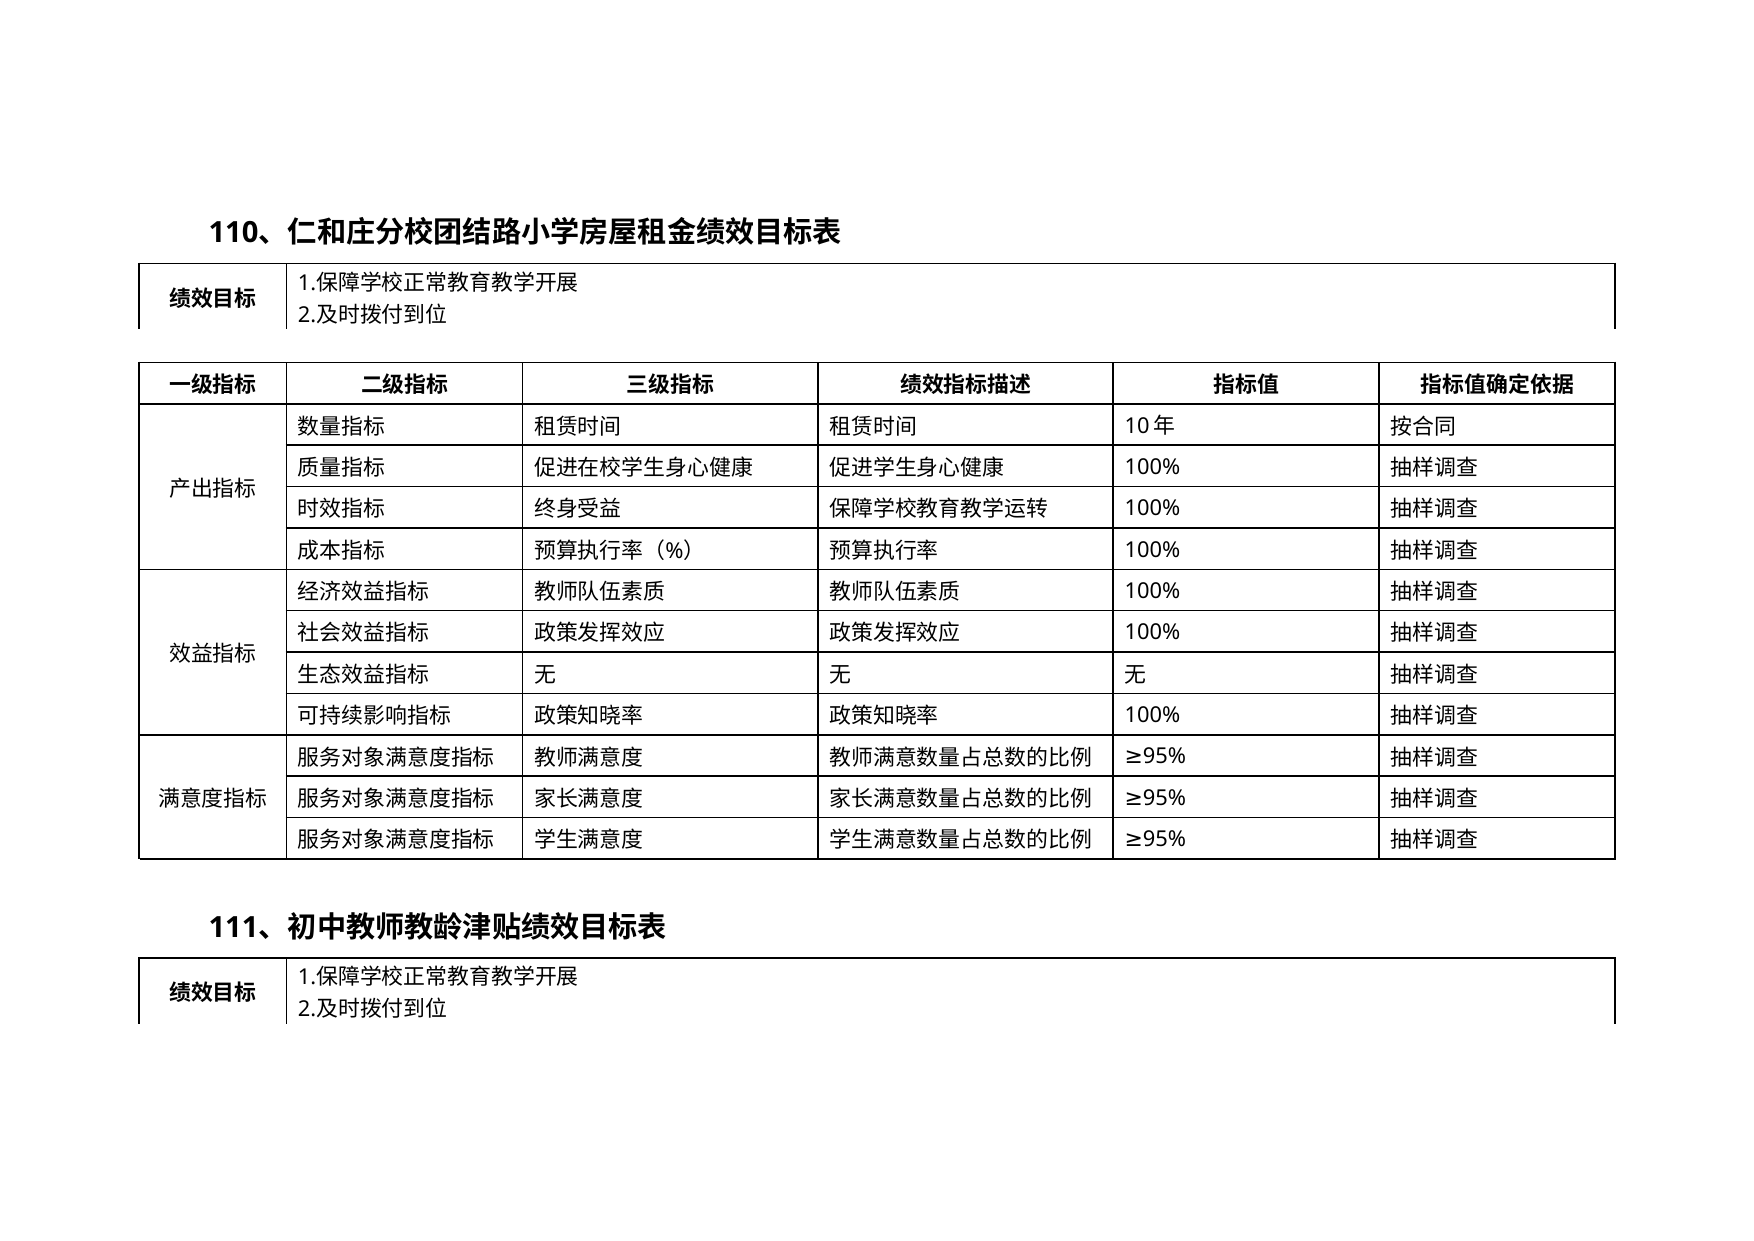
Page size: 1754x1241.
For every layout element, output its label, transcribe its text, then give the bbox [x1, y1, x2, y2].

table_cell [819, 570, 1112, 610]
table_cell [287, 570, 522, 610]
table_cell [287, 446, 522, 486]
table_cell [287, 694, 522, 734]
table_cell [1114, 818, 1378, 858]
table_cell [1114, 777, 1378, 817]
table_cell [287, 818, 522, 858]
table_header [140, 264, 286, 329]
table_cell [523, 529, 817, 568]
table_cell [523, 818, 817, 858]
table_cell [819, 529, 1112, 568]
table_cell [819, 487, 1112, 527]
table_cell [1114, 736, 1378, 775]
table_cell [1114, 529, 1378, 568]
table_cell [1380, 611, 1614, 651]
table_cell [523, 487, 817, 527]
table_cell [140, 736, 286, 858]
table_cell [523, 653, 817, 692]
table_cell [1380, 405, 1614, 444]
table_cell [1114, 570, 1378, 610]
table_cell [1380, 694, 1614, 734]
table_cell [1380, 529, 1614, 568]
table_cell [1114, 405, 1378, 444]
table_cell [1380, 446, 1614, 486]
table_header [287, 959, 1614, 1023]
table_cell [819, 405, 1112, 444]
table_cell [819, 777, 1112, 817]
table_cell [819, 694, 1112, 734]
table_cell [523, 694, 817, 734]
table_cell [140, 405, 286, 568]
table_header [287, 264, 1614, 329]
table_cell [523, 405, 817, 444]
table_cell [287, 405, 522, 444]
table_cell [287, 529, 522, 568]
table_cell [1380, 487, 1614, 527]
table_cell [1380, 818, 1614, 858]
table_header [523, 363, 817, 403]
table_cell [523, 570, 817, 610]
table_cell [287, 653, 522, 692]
text 111、初中教师教龄津贴绩效目标表 [150, 892, 1604, 957]
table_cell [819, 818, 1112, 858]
text 110、仁和庄分校团结路小学房屋租金绩效目标表 [150, 198, 1604, 263]
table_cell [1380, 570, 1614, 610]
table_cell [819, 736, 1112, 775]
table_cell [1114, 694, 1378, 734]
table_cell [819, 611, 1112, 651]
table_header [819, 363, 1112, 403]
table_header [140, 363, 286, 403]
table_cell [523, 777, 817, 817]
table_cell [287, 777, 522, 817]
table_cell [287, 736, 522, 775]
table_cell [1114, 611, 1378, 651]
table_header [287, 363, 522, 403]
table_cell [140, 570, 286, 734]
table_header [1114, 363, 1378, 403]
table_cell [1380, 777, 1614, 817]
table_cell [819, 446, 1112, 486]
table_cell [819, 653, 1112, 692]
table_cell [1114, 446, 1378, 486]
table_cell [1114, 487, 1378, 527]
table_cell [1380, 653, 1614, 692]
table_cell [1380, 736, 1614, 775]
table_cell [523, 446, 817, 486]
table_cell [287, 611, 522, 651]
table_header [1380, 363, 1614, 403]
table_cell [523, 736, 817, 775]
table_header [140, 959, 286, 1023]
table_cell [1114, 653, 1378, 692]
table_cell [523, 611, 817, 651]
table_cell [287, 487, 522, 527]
